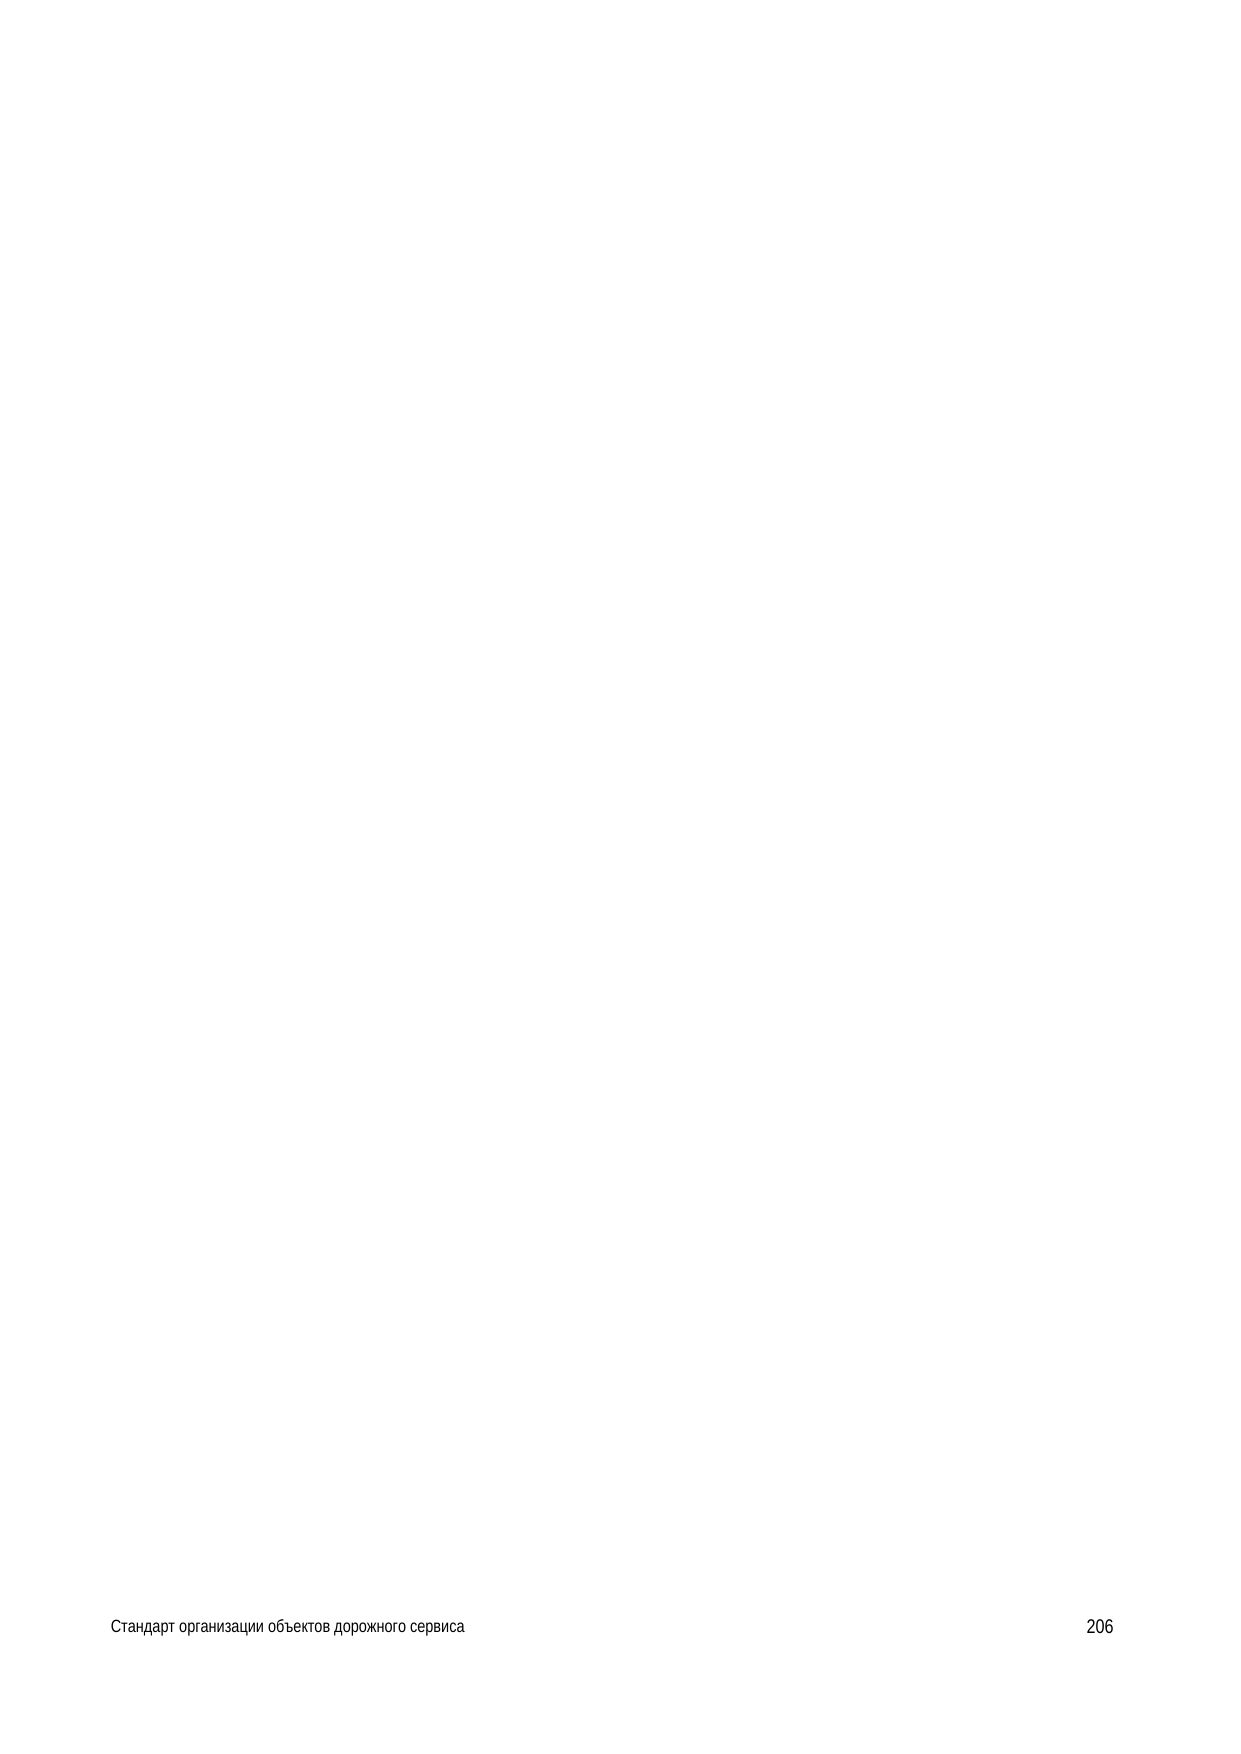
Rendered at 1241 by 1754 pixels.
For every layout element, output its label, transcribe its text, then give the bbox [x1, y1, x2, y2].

text 206 [1086, 1618, 1114, 1638]
text Стандарт организации объектов дорожного сервиса [111, 1618, 465, 1636]
